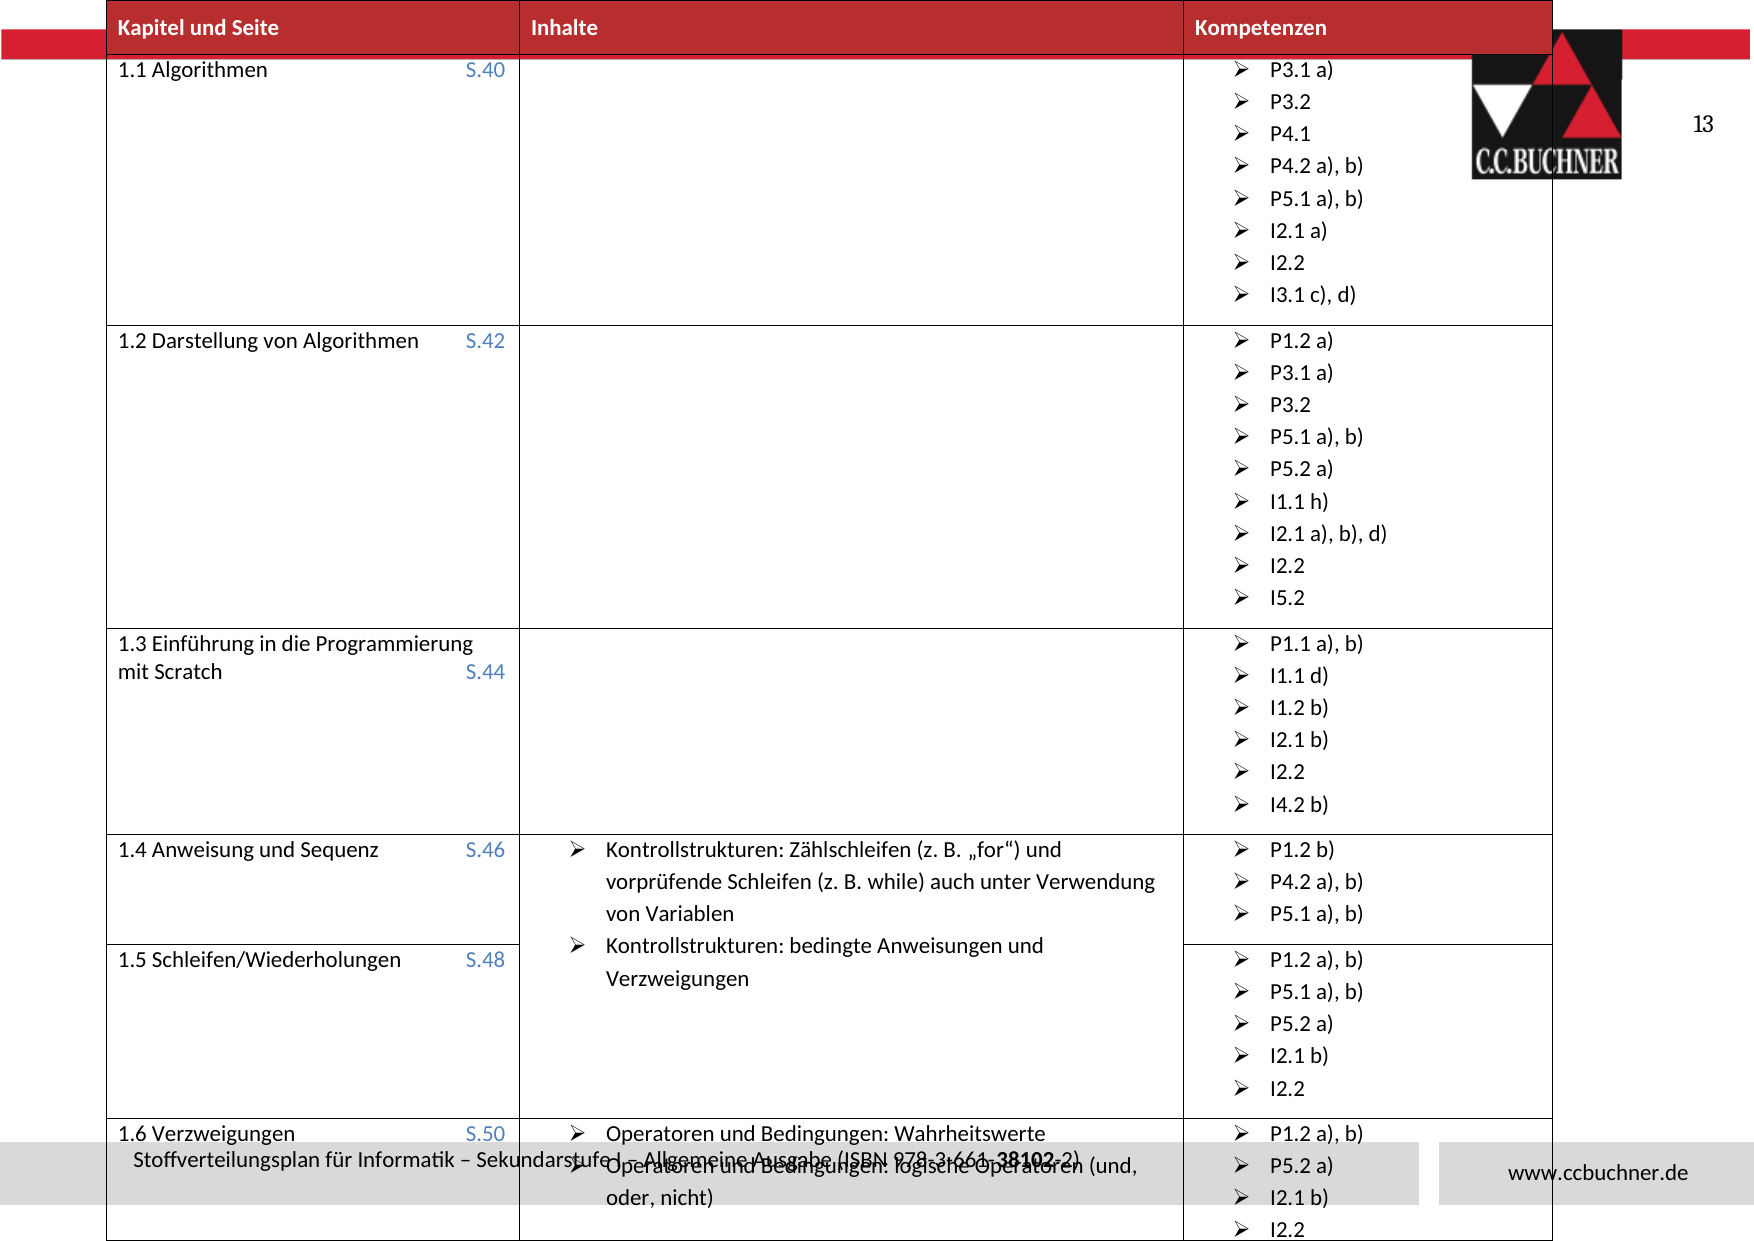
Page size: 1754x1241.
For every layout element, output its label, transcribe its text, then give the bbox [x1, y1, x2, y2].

table_cell P1.2 b) P4.2 a), b) P5.1 a), b) [1184, 835, 1552, 944]
table_cell Operatoren und Bedingungen: Wahrheitswerte Operatoren und Bedingungen: logische Operatoren (und, oder, nicht) [520, 1119, 1183, 1240]
table_header Kompetenzen [1184, 1, 1552, 54]
table_cell 1.4 Anweisung und Sequenz S.46 [107, 835, 519, 944]
table_cell P1.2 a), b) P5.2 a) I2.1 b) I2.2 I3.1 c), d) [1184, 1119, 1552, 1240]
table_cell P1.1 a), b) I1.1 d) I1.2 b) I2.1 b) I2.2 I4.2 b) [1184, 629, 1552, 834]
table_cell 1.3 Einführung in die Programmierung mit Scratch S.44 [107, 629, 519, 834]
table_cell [520, 326, 1183, 628]
table_cell [520, 629, 1183, 834]
table_cell P1.2 a) P3.1 a) P3.2 P5.1 a), b) P5.2 a) I1.1 h) I2.1 a), b), d) I2.2 I5.2 [1184, 326, 1552, 628]
table_cell 1.2 Darstellung von Algorithmen S.42 [107, 326, 519, 628]
table_cell 1.5 Schleifen/Wiederholungen S.48 [107, 945, 519, 1118]
table_cell [520, 55, 1183, 325]
table_cell P3.1 a) P3.2 P4.1 P4.2 a), b) P5.1 a), b) I2.1 a) I2.2 I3.1 c), d) [1184, 55, 1552, 325]
table_cell 1.6 Verzweigungen S.50 [107, 1119, 519, 1240]
table_header Inhalte [520, 1, 1183, 54]
table_header Kapitel und Seite [107, 1, 519, 54]
table_cell P1.2 a), b) P5.1 a), b) P5.2 a) I2.1 b) I2.2 [1184, 945, 1552, 1118]
table_cell 1.1 Algorithmen S.40 [107, 55, 519, 325]
table_cell Kontrollstrukturen: Zählschleifen (z. B. „for“) und vorprüfende Schleifen (z. B. while) auch unter Verwendung von Variablen Kontrollstrukturen: bedingte Anweisungen und Verzweigungen [520, 835, 1183, 1118]
